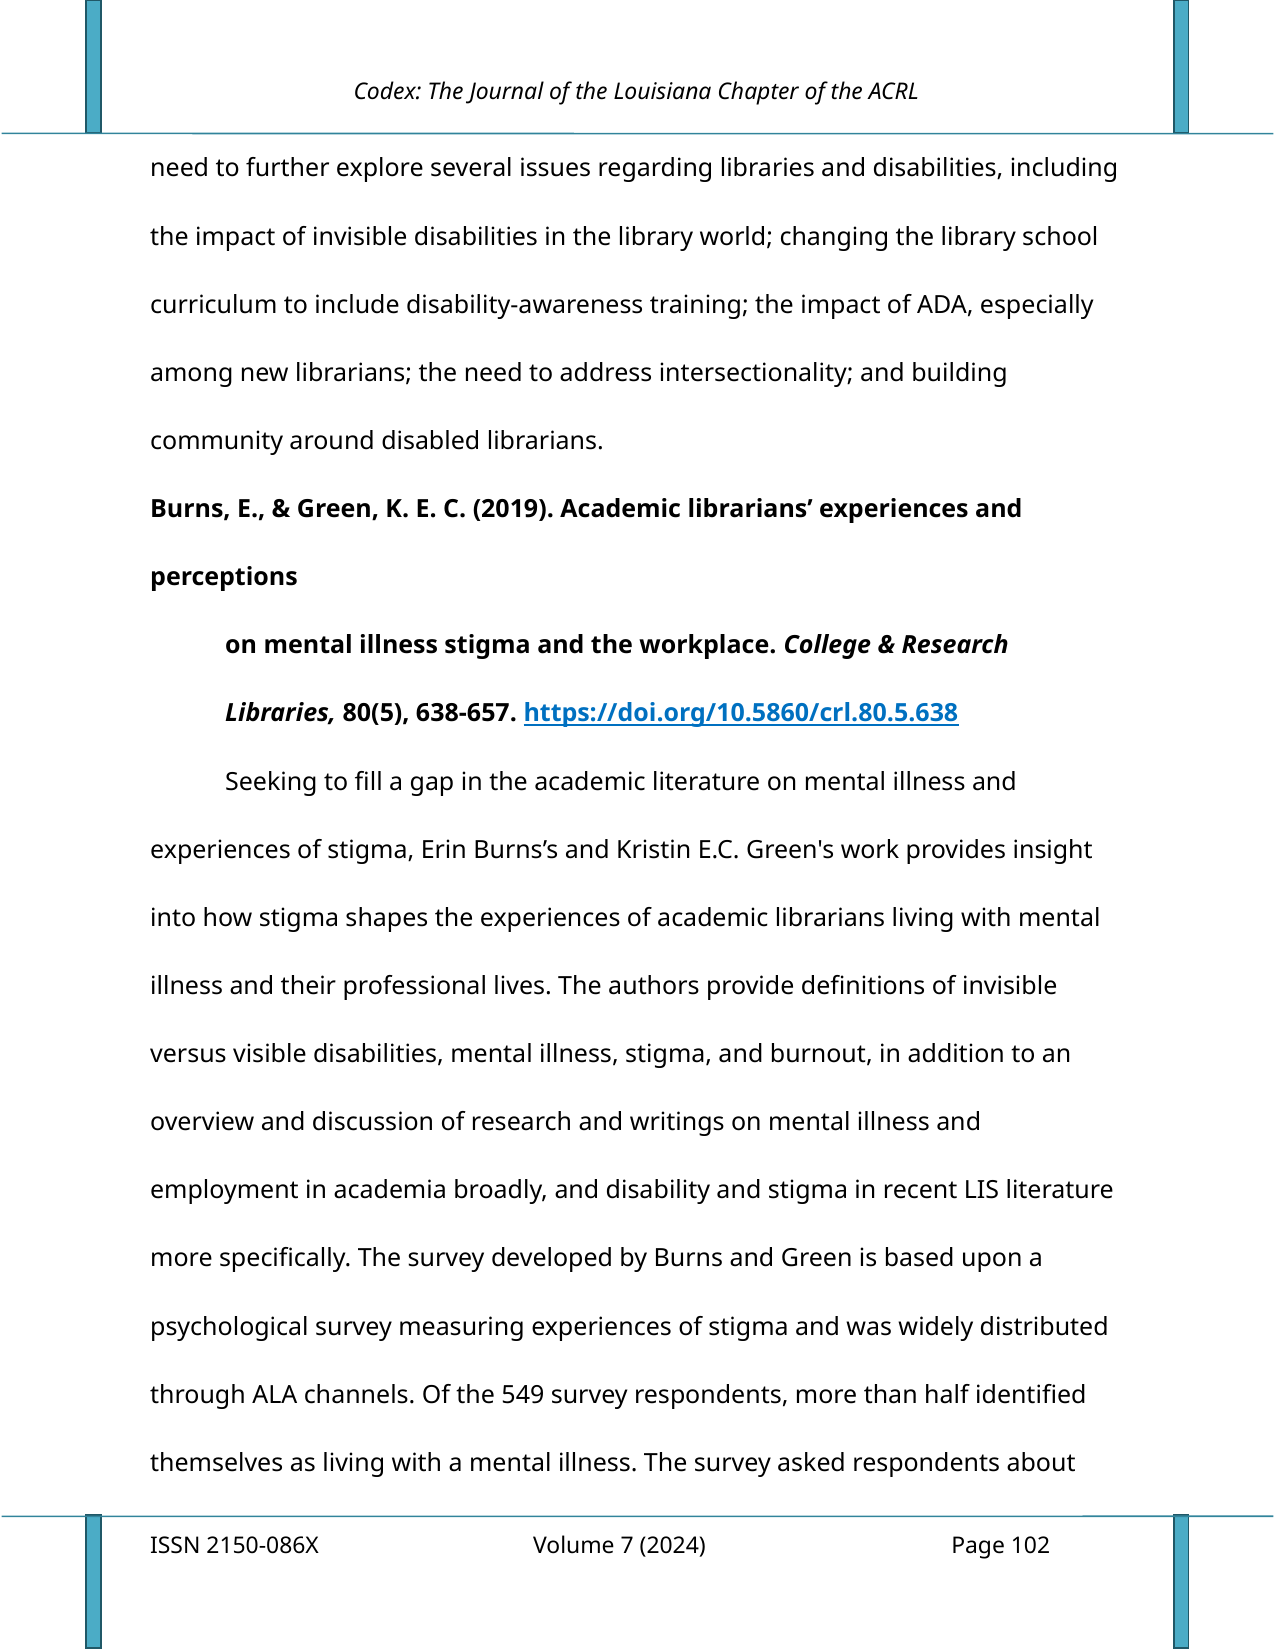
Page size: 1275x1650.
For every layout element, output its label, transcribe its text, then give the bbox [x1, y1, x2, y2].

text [150, 150, 1125, 457]
text Burns, E., & Green, K. E. C. (2019). Academic librarians’ experiences and perceptions [150, 491, 1125, 593]
text on mental illness stigma and the workplace. College & Research Libraries, 80(5), 638-657. https://doi.org/10.5860/crl.80.5.638 [225, 627, 1125, 729]
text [150, 763, 1125, 1478]
